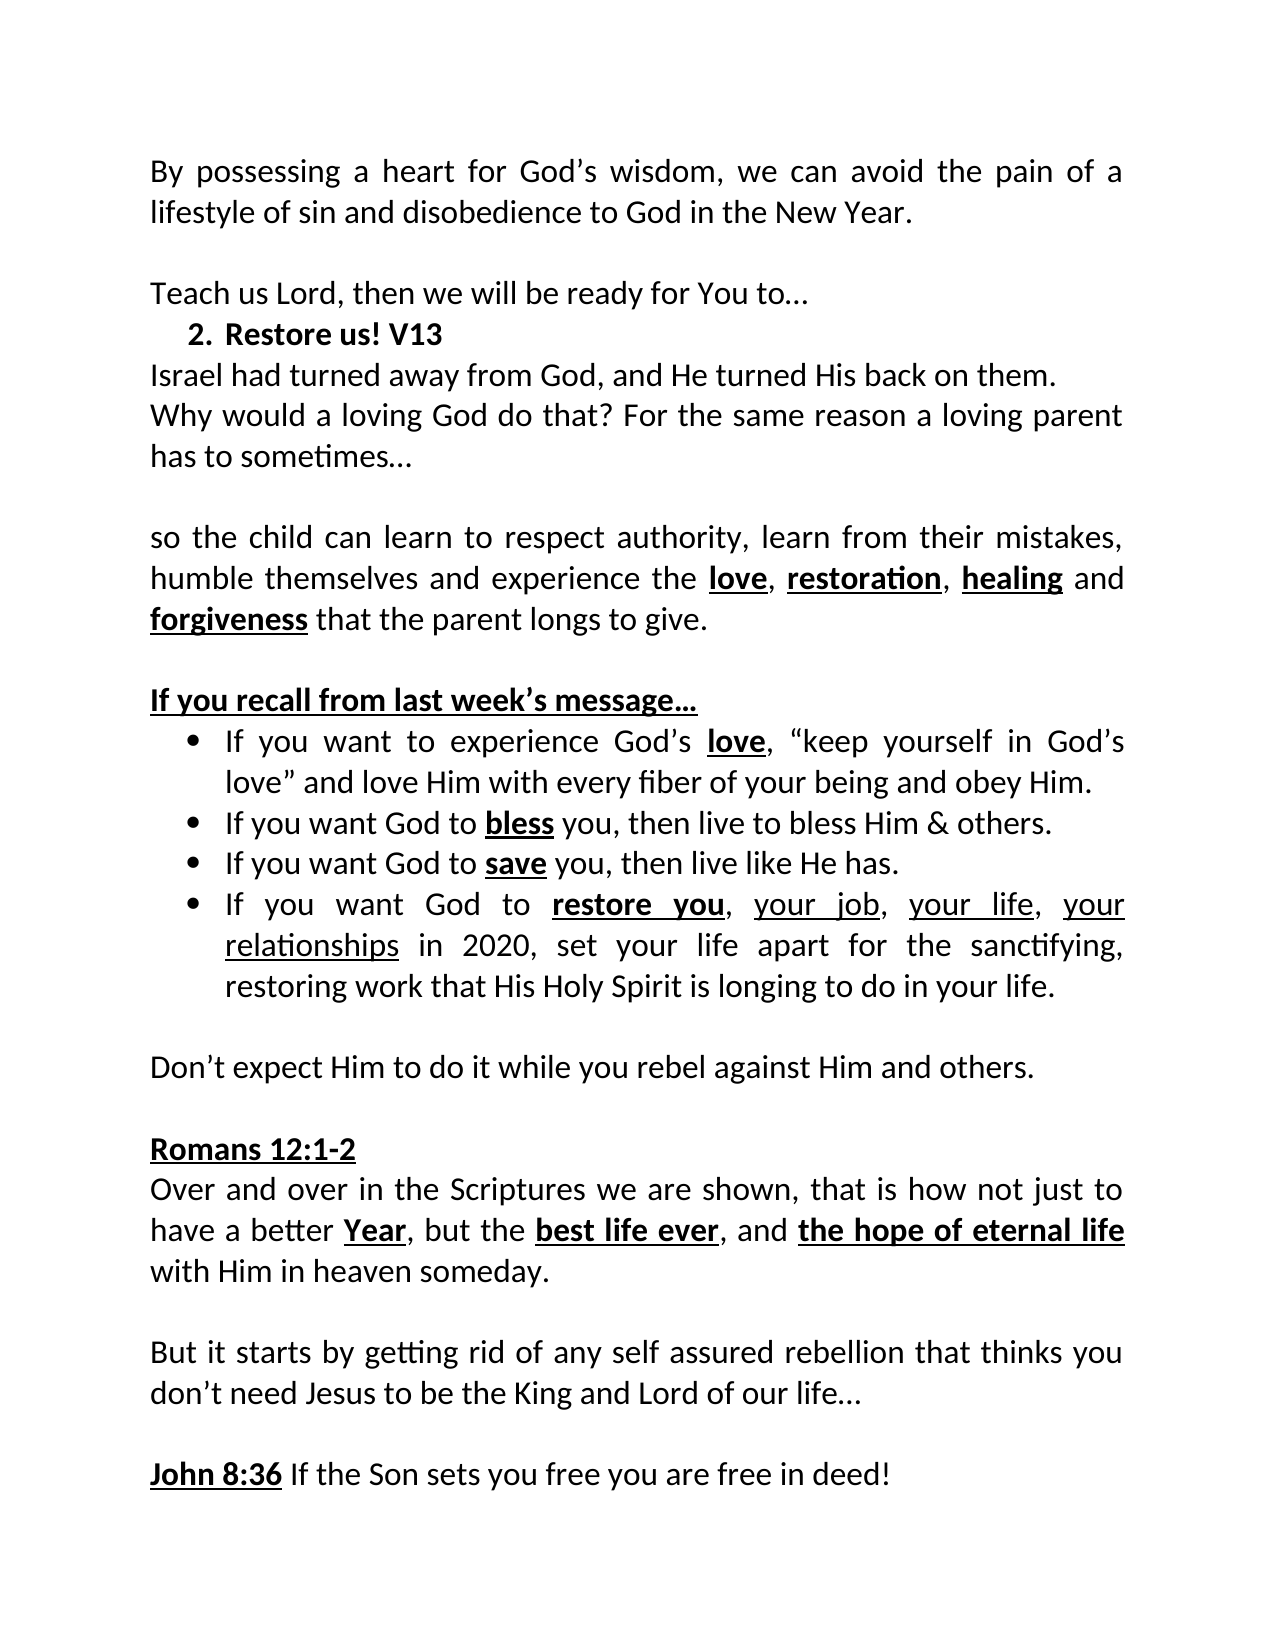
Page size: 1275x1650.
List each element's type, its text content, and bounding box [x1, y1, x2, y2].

text Don’t expect Him to do it while you rebel against Him and others. [150, 1046, 1125, 1087]
text But it starts by getting rid of any self assured rebellion that thinks you don’t need Jesus to be the King and Lord of our life… [150, 1331, 1125, 1413]
list If you want God to save you, then live like He has. [187, 842, 1125, 883]
text Why would a loving God do that? For the same reason a loving parent has to sometimes… [150, 394, 1125, 476]
list If you want God to bless you, then live to bless Him & others. [187, 802, 1125, 842]
text By possessing a heart for God’s wisdom, we can avoid the pain of a lifestyle of sin and disobedience to God in the New Year. [150, 150, 1125, 231]
text Romans 12:1-2 [150, 1127, 1125, 1168]
list If you want God to restore you, your job, your life, your relationships in 2020, set your life apart for the sanctifying, restoring work that His Holy Spirit is longing to do in your life. [187, 883, 1125, 1005]
text Teach us Lord, then we will be ready for You to… [150, 272, 1125, 313]
list If you want to experience God’s love, “keep yourself in God’s love” and love Him with every fiber of your being and obey Him. [187, 720, 1125, 802]
text Over and over in the Scriptures we are shown, that is how not just to have a better Year, but the best life ever, and the hope of eternal life with Him in heaven someday. [150, 1168, 1125, 1290]
text John 8:36 If the Son sets you free you are free in deed! [150, 1453, 1125, 1494]
text If you recall from last week’s message… [150, 679, 1125, 720]
text Israel had turned away from God, and He turned His back on them. [150, 354, 1125, 394]
text so the child can learn to respect authority, learn from their mistakes, humble themselves and experience the love, restoration, healing and forgiveness that the parent longs to give. [150, 517, 1125, 639]
list Restore us! V13 [187, 313, 1125, 354]
